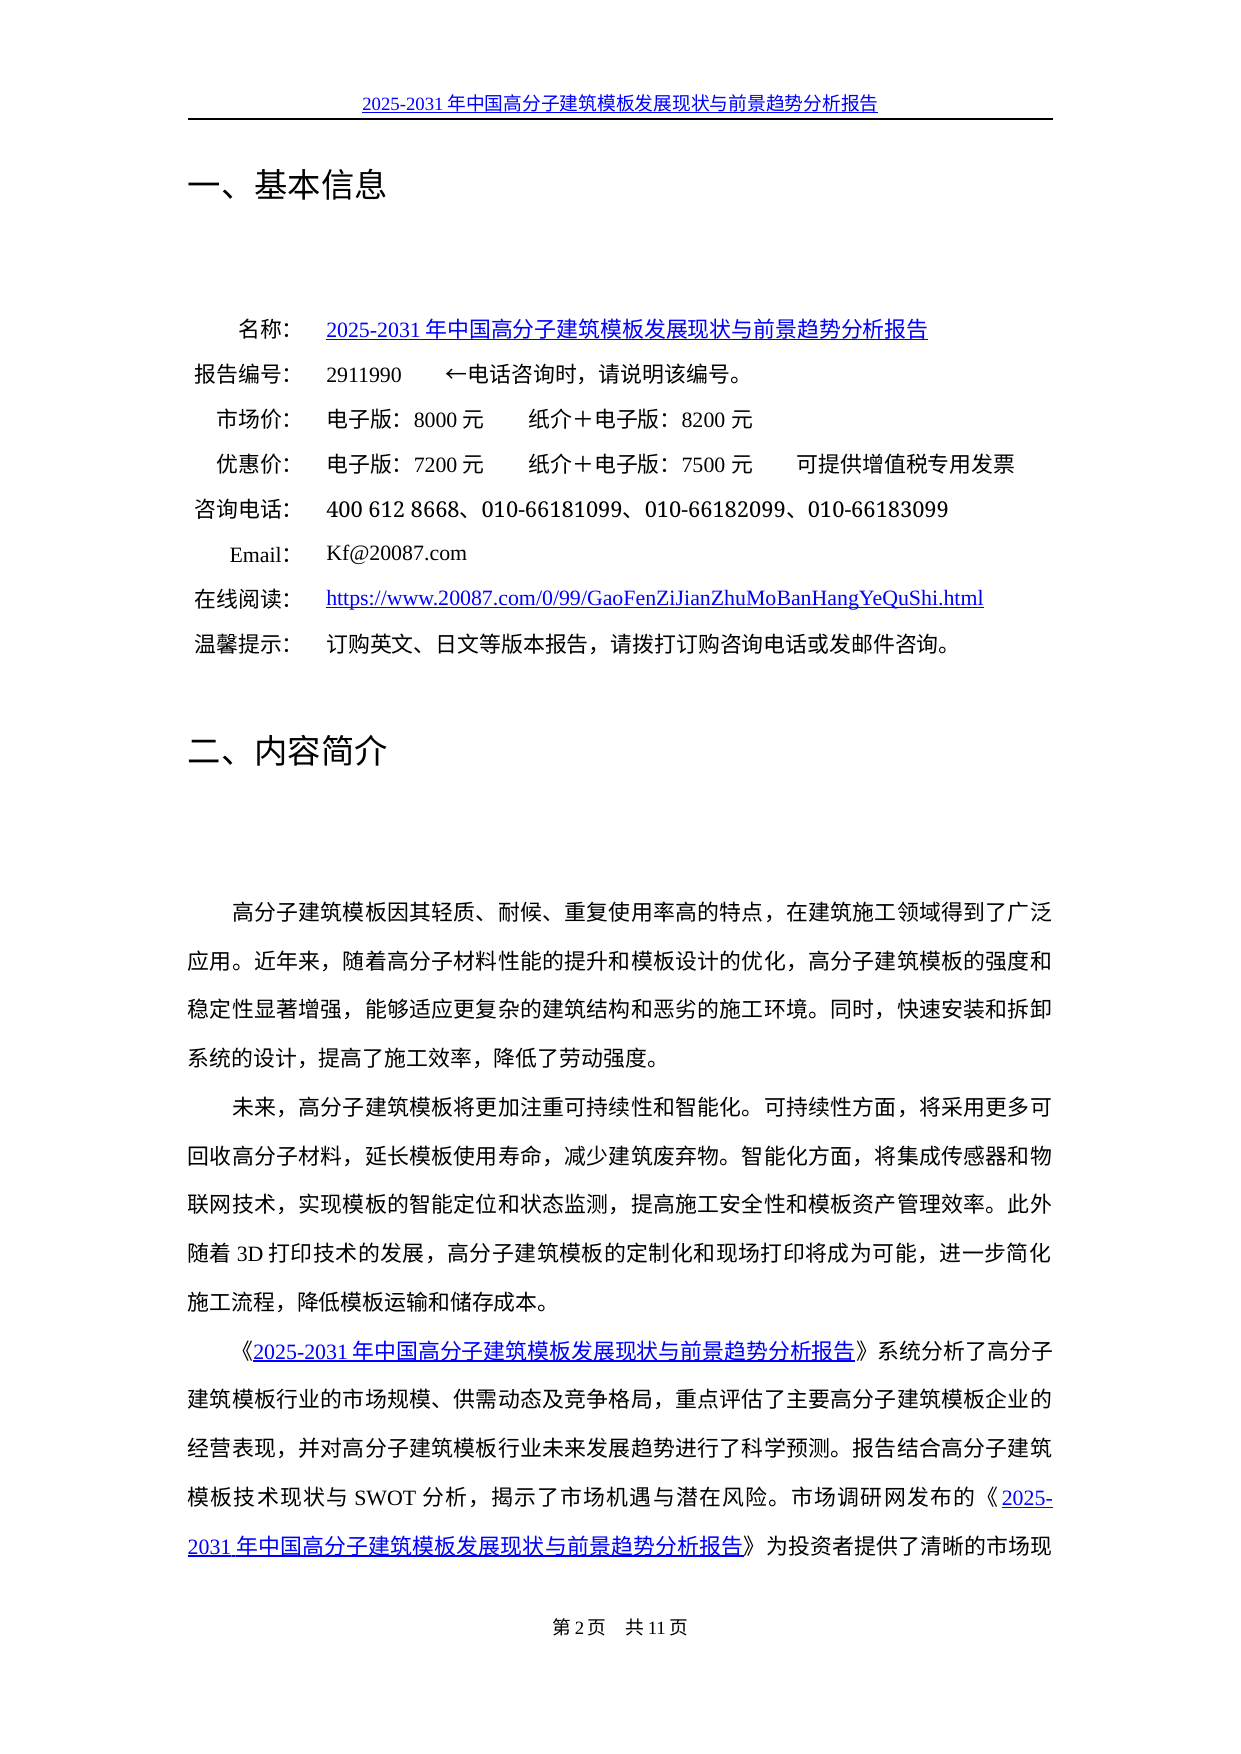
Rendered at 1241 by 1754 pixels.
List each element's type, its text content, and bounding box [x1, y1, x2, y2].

table_cell 咨询电话： [167, 492, 315, 537]
table_cell 400 612 8668、010-66181099、010-66182099、010-66183099 [315, 492, 1073, 537]
table_cell 电子版：8000 元 纸介＋电子版：8200 元 [315, 402, 1073, 447]
table_cell 电子版：7200 元 纸介＋电子版：7500 元 可提供增值税专用发票 [315, 447, 1073, 492]
table_cell 优惠价： [167, 447, 315, 492]
table_header 2025-2031年中国高分子建筑模板发展现状与前景趋势分析报告 [315, 312, 1073, 357]
table_cell 在线阅读： [167, 582, 315, 627]
table_cell Email： [167, 537, 315, 582]
table_cell 报告编号： [167, 357, 315, 402]
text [187, 894, 1053, 1561]
table_cell [315, 582, 1073, 627]
table_cell 市场价： [167, 402, 315, 447]
table_cell 温馨提示： [167, 627, 315, 672]
table_header 名称： [167, 312, 315, 357]
table_cell Kf@20087.com [315, 537, 1073, 582]
title 一、基本信息 [187, 150, 1053, 215]
title 二、内容简介 [187, 717, 1053, 782]
table_cell 2911990 ←电话咨询时，请说明该编号。 [315, 357, 1073, 402]
table_cell 订购英文、日文等版本报告，请拨打订购咨询电话或发邮件咨询。 [315, 627, 1073, 672]
